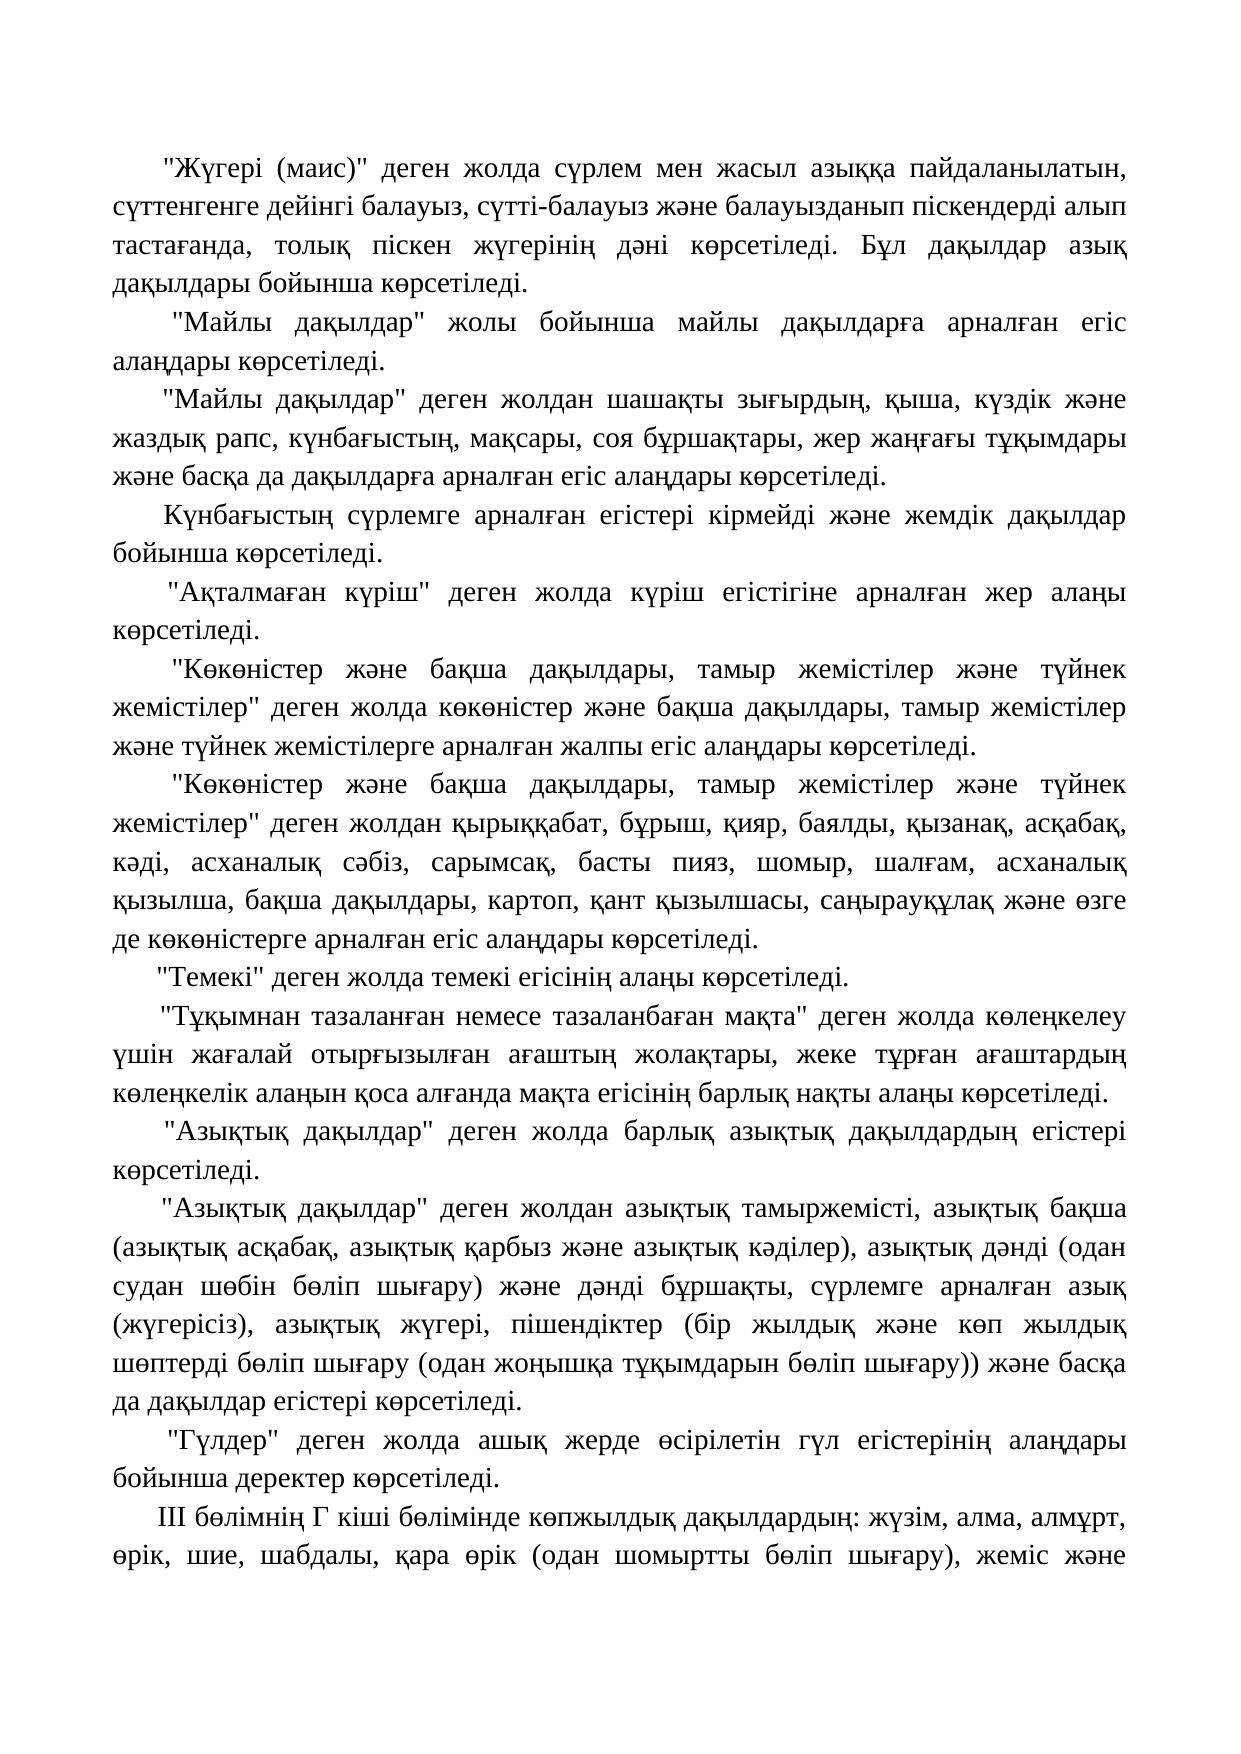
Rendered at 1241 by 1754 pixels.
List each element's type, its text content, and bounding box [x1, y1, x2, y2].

text "Майлы дақылдар" жолы бойынша майлы дақылдарға арналған егіс алаңдары көрсетіледі. [112, 304, 1128, 376]
text "Майлы дақылдар" деген жолдан шашақты зығырдың, қыша, күздік және жаздық рапс, күнбағыстың, мақсары, соя бұршақтары, жер жаңғағы тұқымдары және басқа да дақылдарға арналған егіс алаңдары көрсетіледі. [112, 381, 1128, 492]
text "Гүлдер" деген жолда ашық жерде өсірілетін гүл егістерінің алаңдары бойынша деректер көрсетіледі. [112, 1422, 1128, 1494]
text "Көкөністер және бақша дақылдары, тамыр жемістілер және түйнек жемістілер" деген жолда көкөністер және бақша дақылдары, тамыр жемістілер және түйнек жемістілерге арналған жалпы егіс алаңдары көрсетіледі. [112, 651, 1128, 762]
text Күнбағыстың сүрлемге арналған егістері кірмейді және жемдік дақылдар бойынша көрсетіледі. [112, 497, 1128, 569]
text "Азықтық дақылдар" деген жолдан азықтық тамыржемісті, азықтық бақша (азықтық асқабақ, азықтық қарбыз және азықтық кәділер), азықтық дәнді (одан судан шөбін бөліп шығару) және дәнді бұршақты, сүрлемге арналған азық (жүгерісіз), азықтық жүгері, пішендіктер (бір жылдық және көп жылдық шөптерді бөліп шығару (одан жоңышқа тұқымдарын бөліп шығару)) және басқа да дақылдар егістері көрсетіледі. [112, 1191, 1128, 1417]
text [112, 1499, 1128, 1571]
text "Ақталмаған күріш" деген жолда күріш егістігіне арналған жер алаңы көрсетіледі. [112, 574, 1128, 646]
text "Жүгері (маис)" деген жолда сүрлем мен жасыл азыққа пайдаланылатын, сүттенгенге дейінгі балауыз, сүтті-балауыз және балауызданып піскендерді алып тастағанда, толық піскен жүгерінің дәні көрсетіледі. Бұл дақылдар азық дақылдары бойынша көрсетіледі. [112, 150, 1128, 299]
text "Тұқымнан тазаланған немесе тазаланбаған мақта" деген жолда көлеңкелеу үшін жағалай отырғызылған ағаштың жолақтары, жеке тұрған ағаштардың көлеңкелік алаңын қоса алғанда мақта егісінің барлық нақты алаңы көрсетіледі. [112, 998, 1128, 1108]
text "Азықтық дақылдар" деген жолда барлық азықтық дақылдардың егістері көрсетіледі. [112, 1113, 1128, 1186]
text "Көкөністер және бақша дақылдары, тамыр жемістілер және түйнек жемістілер" деген жолдан қырыққабат, бұрыш, қияр, баялды, қызанақ, асқабақ, кәді, асханалық сәбіз, сарымсақ, басты пияз, шомыр, шалғам, асханалық қызылша, бақша дақылдары, картоп, қант қызылшасы, саңырауқұлақ және өзге де көкөністерге арналған егіс алаңдары көрсетіледі. [112, 767, 1128, 954]
text "Темекі" деген жолда темекі егісінің алаңы көрсетіледі. [112, 959, 1128, 993]
